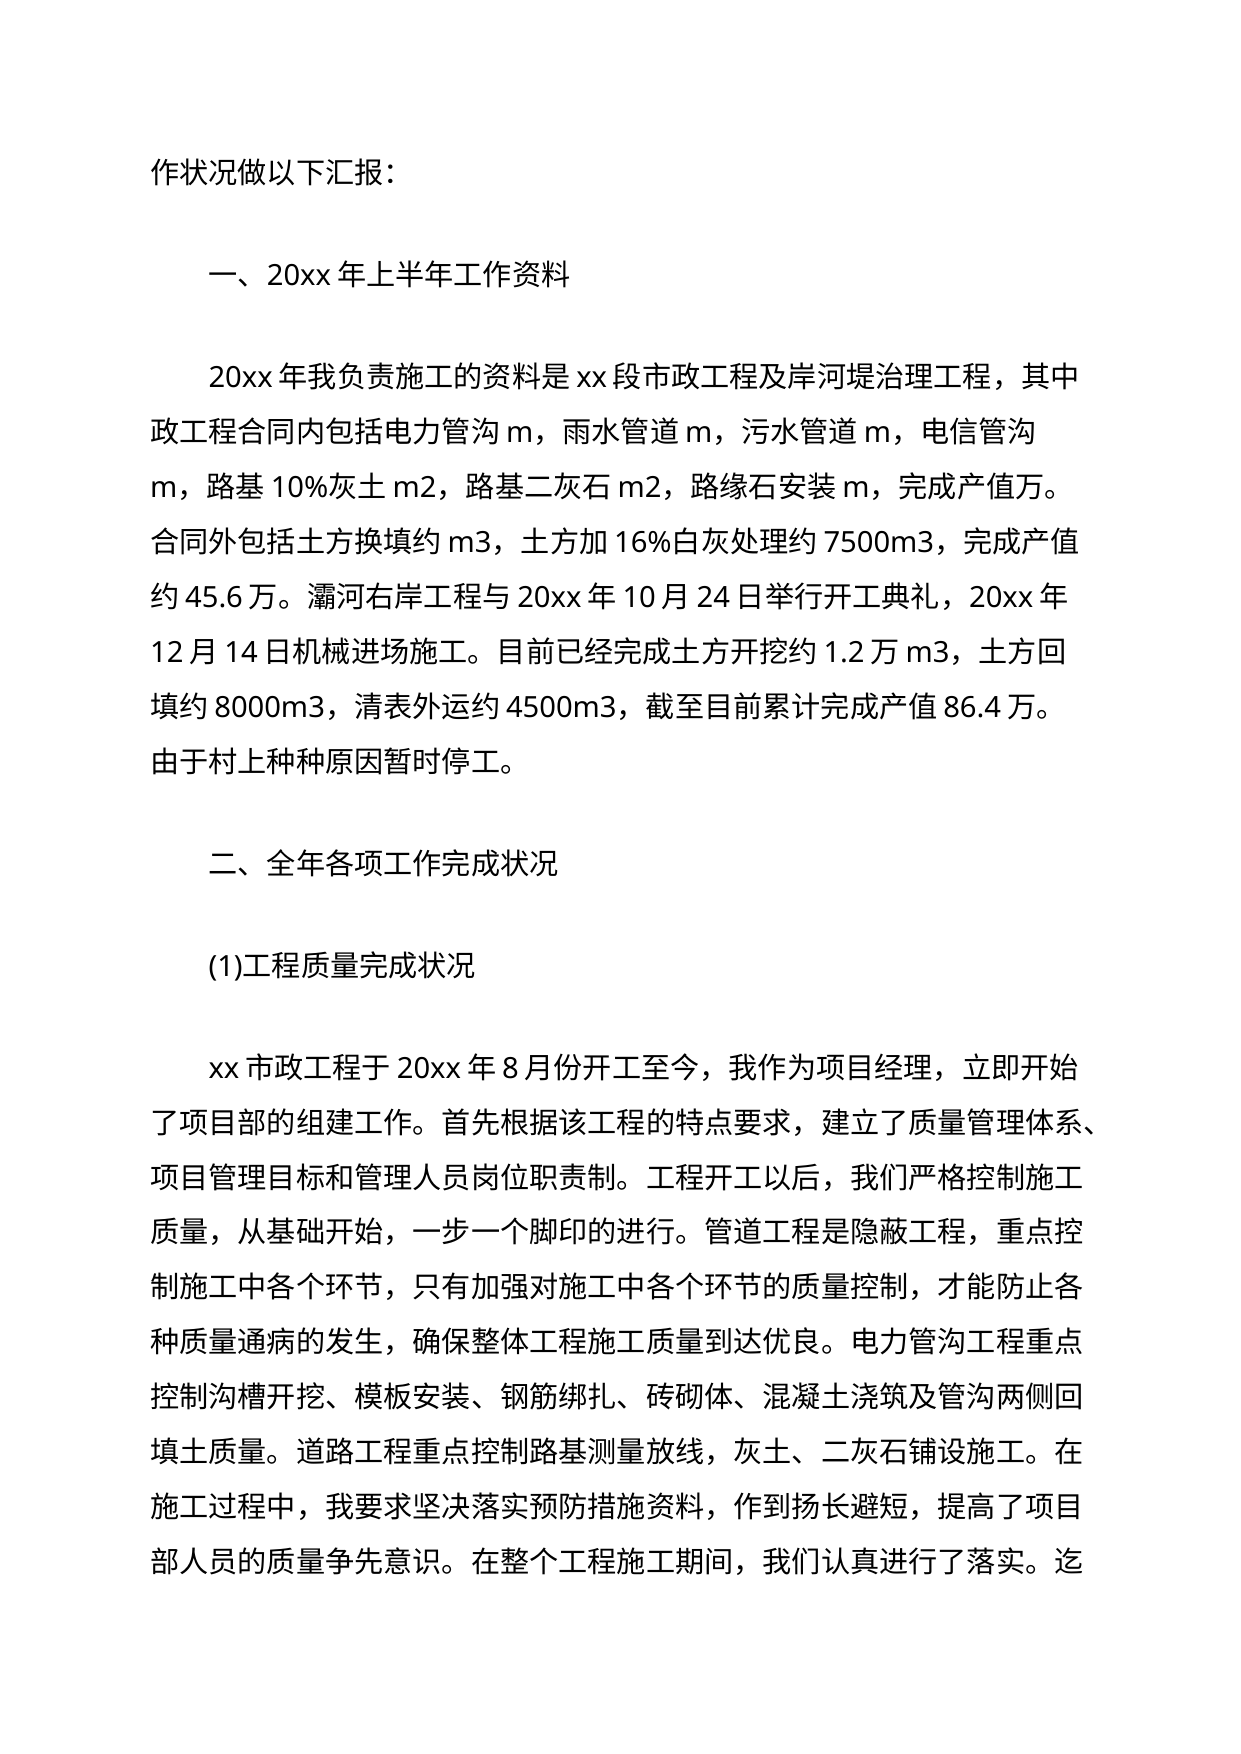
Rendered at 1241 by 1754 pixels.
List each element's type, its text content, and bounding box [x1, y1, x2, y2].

text 一、20xx年上半年工作资料 [150, 252, 1090, 294]
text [150, 150, 1090, 192]
text (1)工程质量完成状况 [150, 942, 1090, 985]
text 20xx年我负责施工的资料是xx段市政工程及岸河堤治理工程，其中政工程合同内包括电力管沟m，雨水管道m，污水管道m，电信管沟m，路基10%灰土m2，路基二灰石m2，路缘石安装m，完成产值万。合同外包括土方换填约m3，土方加16%白灰处理约7500m3，完成产值约45.6万。灞河右岸工程与20xx年10月24日举行开工典礼，20xx年12月14日机械进场施工。目前已经完成土方开挖约1.2万m3，土方回填约8000m3，清表外运约4500m3，截至目前累计完成产值86.4万。由于村上种种原因暂时停工。 [150, 354, 1090, 781]
text 二、全年各项工作完成状况 [150, 841, 1090, 883]
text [150, 1044, 1090, 1581]
